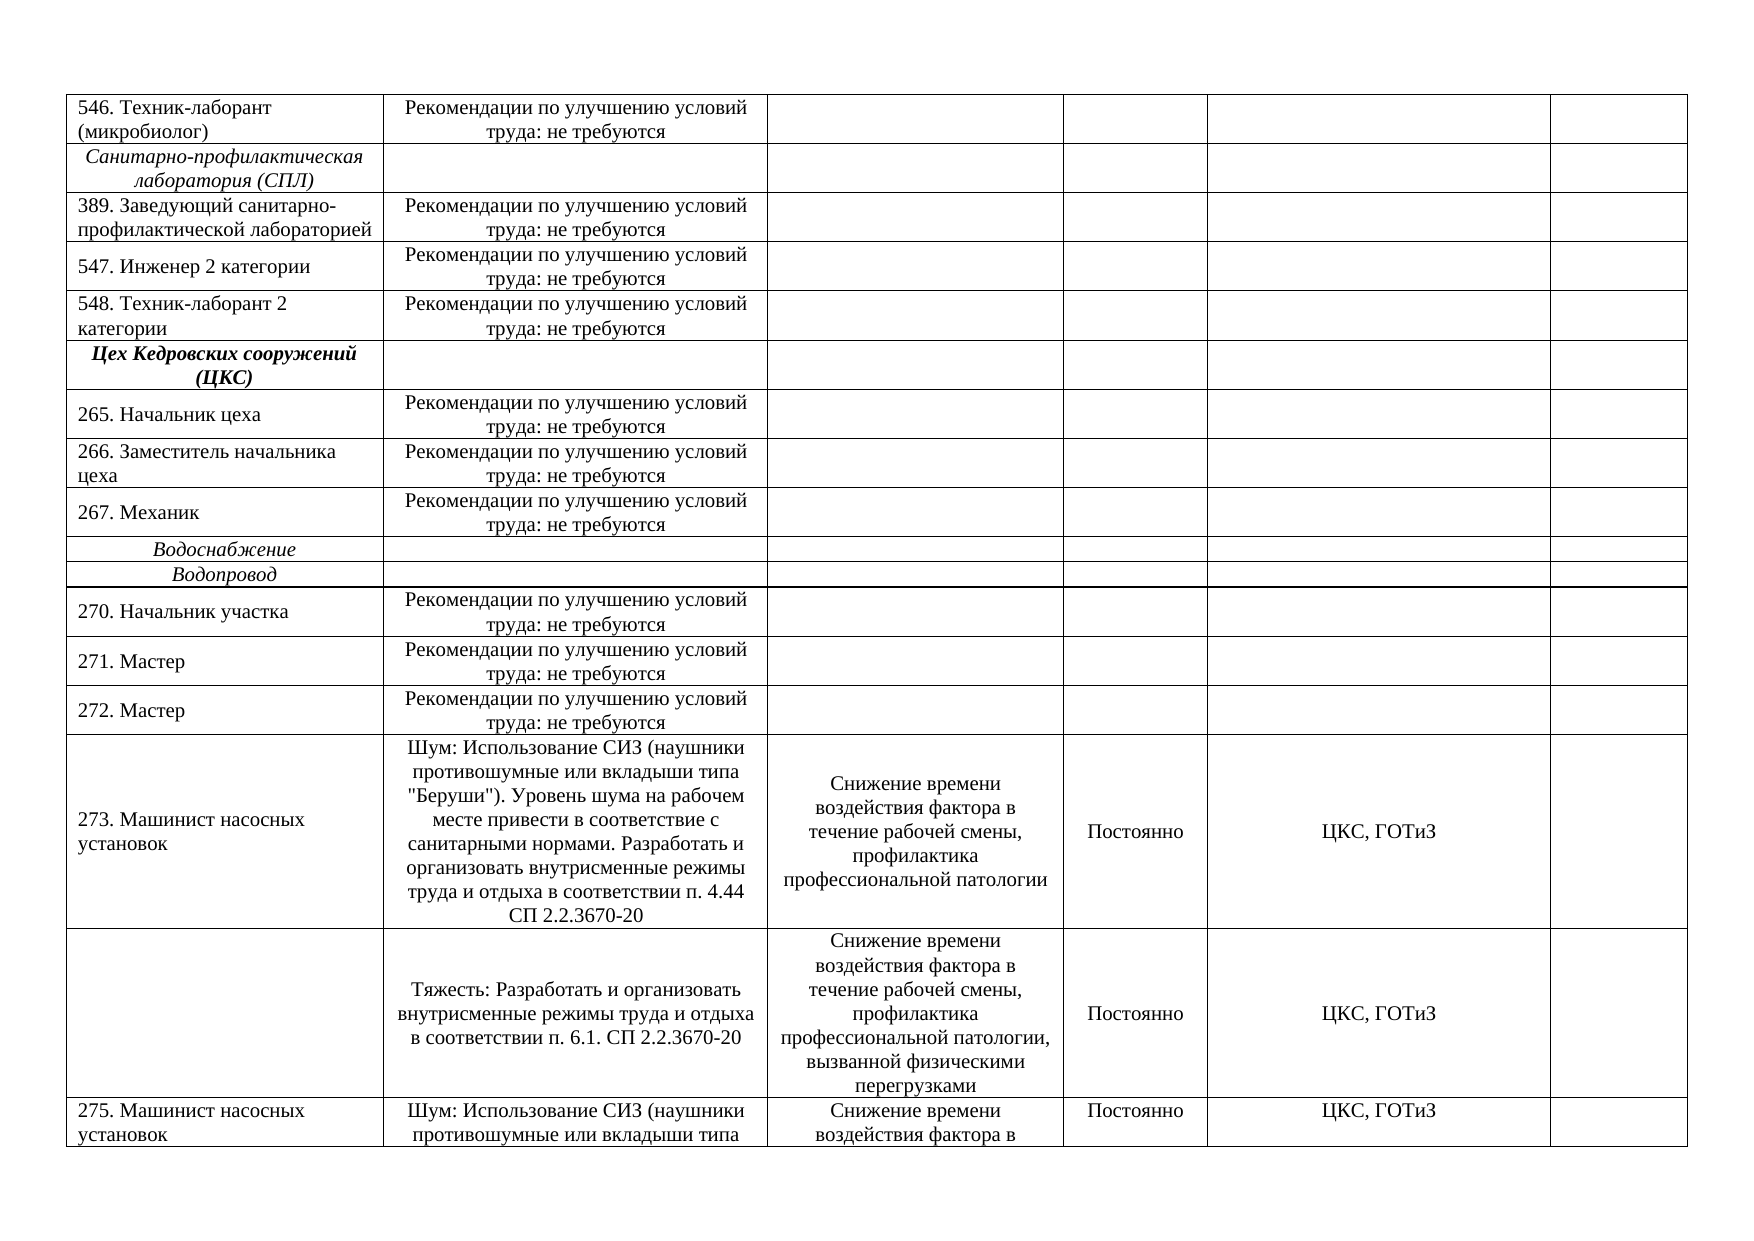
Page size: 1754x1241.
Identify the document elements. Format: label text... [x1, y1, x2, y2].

table_cell Снижение времени воздействия фактора в течение рабочей смены, профилактика профессиональной патологии [768, 735, 1063, 927]
table_cell Постоянно [1064, 735, 1207, 927]
table_cell [1551, 341, 1687, 389]
table_cell [1551, 488, 1687, 536]
table_cell [1208, 242, 1550, 290]
table_cell [1551, 562, 1687, 586]
table_cell Цех Кедровских сооружений (ЦКС) [67, 341, 383, 389]
table_cell [1551, 439, 1687, 487]
table_cell Рекомендации по улучшению условий труда: не требуются [384, 439, 767, 487]
table_cell [768, 537, 1063, 561]
table_cell Рекомендации по улучшению условий труда: не требуются [384, 488, 767, 536]
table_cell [384, 193, 767, 241]
table_cell [1064, 193, 1207, 241]
table_cell [768, 686, 1063, 734]
table_cell [1064, 242, 1207, 290]
table_cell [768, 588, 1063, 636]
table_cell [1551, 929, 1687, 1097]
table_cell Рекомендации по улучшению условий труда: не требуются [384, 588, 767, 636]
table_cell [1551, 537, 1687, 561]
table_cell [1064, 341, 1207, 389]
table_cell [1064, 537, 1207, 561]
table_cell [1064, 291, 1207, 339]
table_cell [1551, 637, 1687, 685]
table_cell [1064, 562, 1207, 586]
table_cell Рекомендации по улучшению условий труда: не требуются [384, 291, 767, 339]
table_cell [1551, 390, 1687, 438]
table_cell [1064, 439, 1207, 487]
table_cell 547. Инженер 2 категории [67, 242, 383, 290]
table_cell [1208, 488, 1550, 536]
table_cell [1064, 390, 1207, 438]
table_cell 273. Машинист насосных установок [67, 735, 383, 927]
table_cell Рекомендации по улучшению условий труда: не требуются [384, 390, 767, 438]
table_cell 389. Заведующий санитарно-профилактической лабораторией [67, 193, 383, 241]
table_cell [384, 537, 767, 561]
table_cell [768, 193, 1063, 241]
table_cell [1208, 95, 1550, 143]
table_cell Водоснабжение [67, 537, 383, 561]
table_cell [768, 637, 1063, 685]
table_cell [768, 1098, 1063, 1146]
table_cell [768, 439, 1063, 487]
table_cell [67, 1098, 383, 1146]
table_cell 271. Мастер [67, 637, 383, 685]
table_cell [1551, 735, 1687, 927]
table_cell [1551, 95, 1687, 143]
table_cell Снижение времени воздействия фактора в течение рабочей смены, профилактика профессиональной патологии, вызванной физическими перегрузками [768, 929, 1063, 1097]
table_cell [768, 242, 1063, 290]
table_cell ЦКС, ГОТиЗ [1208, 735, 1550, 927]
table_cell Постоянно [1064, 929, 1207, 1097]
table_cell [1551, 291, 1687, 339]
table_cell [1208, 193, 1550, 241]
table_cell Рекомендации по улучшению условий труда: не требуются [384, 242, 767, 290]
table_cell [1208, 562, 1550, 586]
table_cell 267. Механик [67, 488, 383, 536]
table_cell [1208, 637, 1550, 685]
table_cell 548. Техник-лаборант 2 категории [67, 291, 383, 339]
table_cell [768, 291, 1063, 339]
table_cell [768, 144, 1063, 192]
table_cell Санитарно-профилактическая лаборатория (СПЛ) [67, 144, 383, 192]
table_cell [1208, 291, 1550, 339]
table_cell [384, 95, 767, 143]
table_cell [1064, 488, 1207, 536]
table_cell [1551, 242, 1687, 290]
table_cell [1551, 193, 1687, 241]
table_cell [1064, 686, 1207, 734]
table_cell ЦКС, ГОТиЗ [1208, 1098, 1550, 1146]
table_cell [768, 390, 1063, 438]
table_cell Постоянно [1064, 1098, 1207, 1146]
table_cell 272. Мастер [67, 686, 383, 734]
table_cell [1064, 637, 1207, 685]
table_cell ЦКС, ГОТиЗ [1208, 929, 1550, 1097]
table_cell Рекомендации по улучшению условий труда: не требуются [384, 686, 767, 734]
table_cell [1208, 588, 1550, 636]
table_cell [1551, 686, 1687, 734]
table_cell 546. Техник-лаборант (микробиолог) [67, 95, 383, 143]
table_cell [67, 929, 383, 1097]
table_cell [384, 144, 767, 192]
table_cell [1551, 1098, 1687, 1146]
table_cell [384, 1098, 767, 1146]
table_cell [1551, 144, 1687, 192]
table_cell [384, 341, 767, 389]
table_cell [1064, 588, 1207, 636]
table_cell 266. Заместитель начальника цеха [67, 439, 383, 487]
table_cell [1208, 144, 1550, 192]
table_cell [1208, 341, 1550, 389]
table_cell [1208, 439, 1550, 487]
table_cell [1064, 95, 1207, 143]
table_cell [1551, 588, 1687, 636]
table_cell 265. Начальник цеха [67, 390, 383, 438]
table_cell [768, 341, 1063, 389]
table_cell [1208, 537, 1550, 561]
table_cell [1208, 390, 1550, 438]
table_cell Тяжесть: Разработать и организовать внутрисменные режимы труда и отдыха в соответствии п. 6.1. СП 2.2.3670-20 [384, 929, 767, 1097]
table_cell [768, 95, 1063, 143]
table_cell Водопровод [67, 562, 383, 586]
table_cell [768, 488, 1063, 536]
table_cell 270. Начальник участка [67, 588, 383, 636]
table_cell [768, 562, 1063, 586]
table_cell [1064, 144, 1207, 192]
table_cell Рекомендации по улучшению условий труда: не требуются [384, 637, 767, 685]
table_cell [384, 562, 767, 586]
table_cell [1208, 686, 1550, 734]
